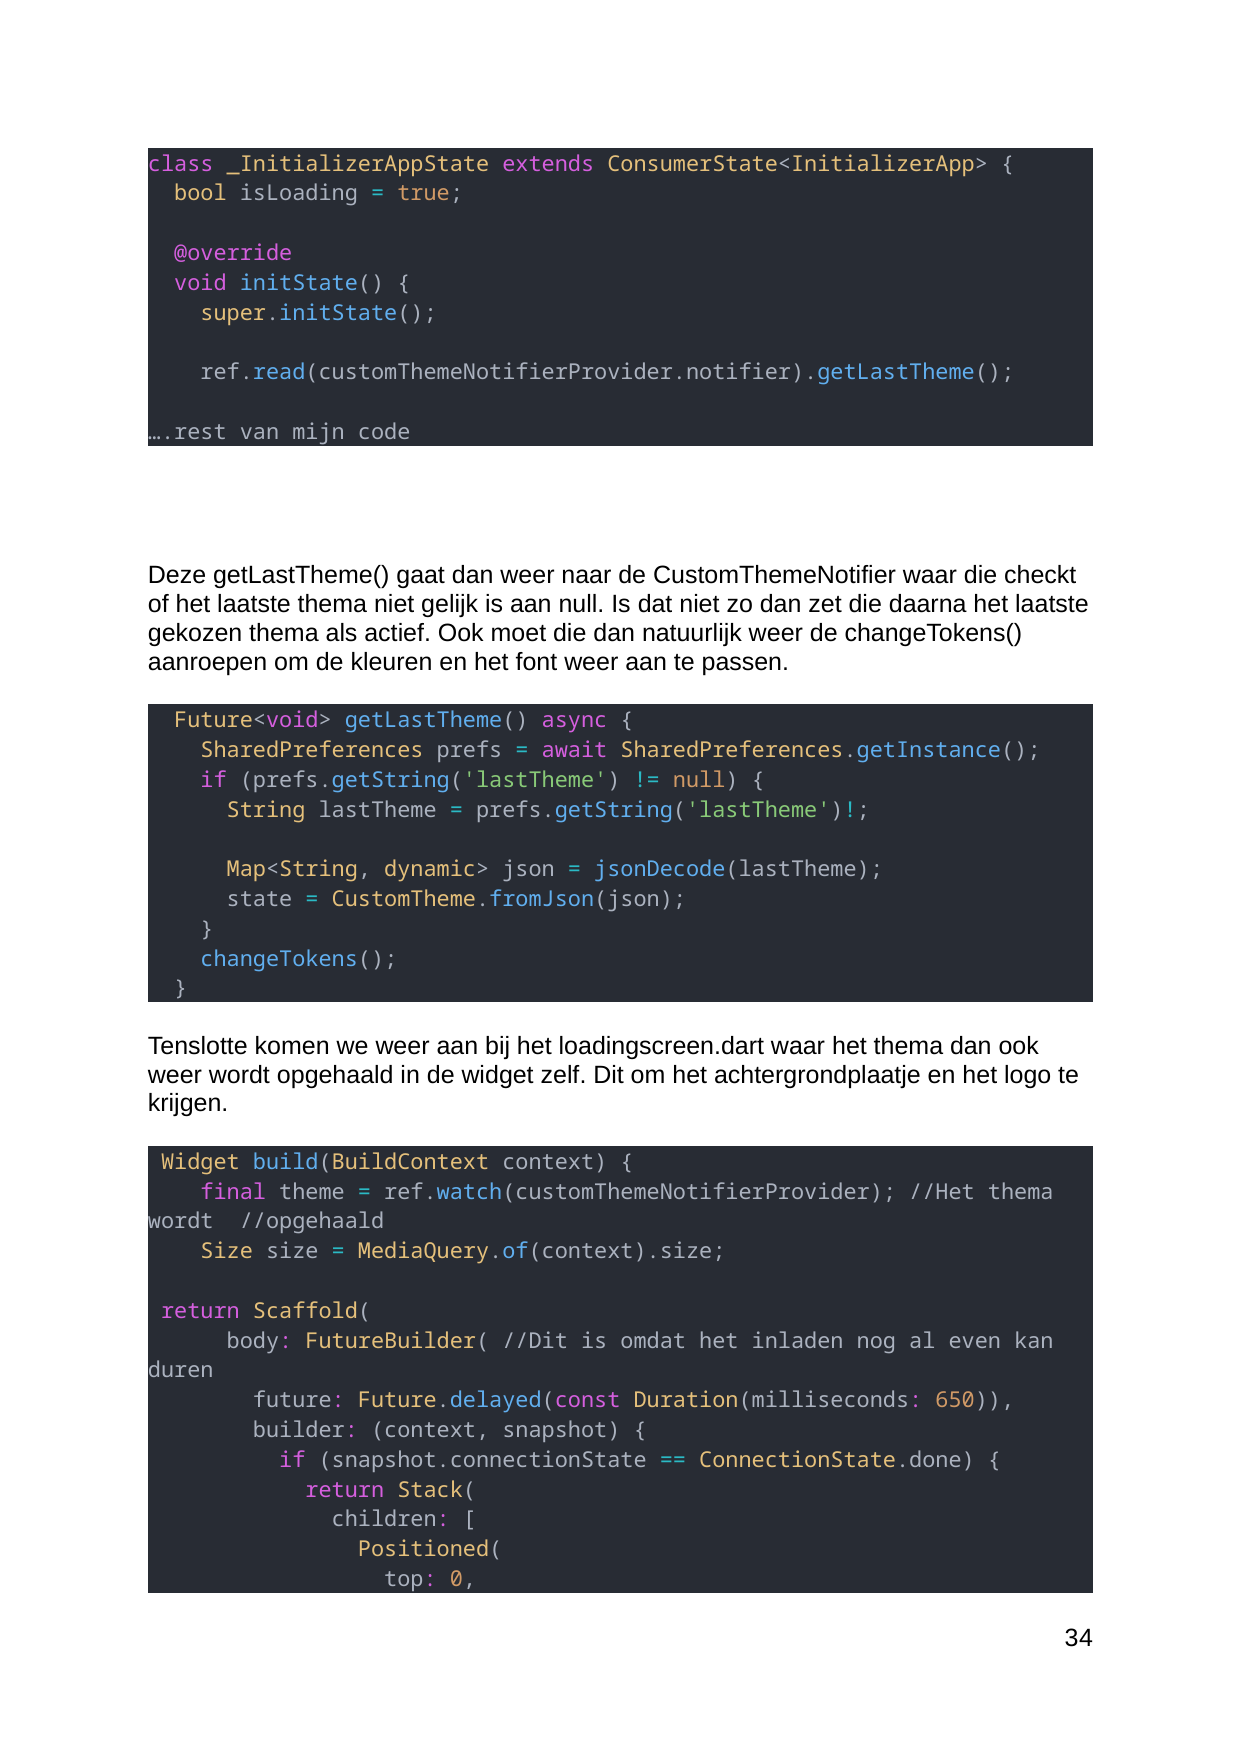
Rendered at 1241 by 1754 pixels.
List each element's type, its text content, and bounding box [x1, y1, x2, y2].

text } [148, 972, 1093, 1002]
text Positioned( [148, 1533, 1093, 1563]
text } [148, 913, 1093, 943]
text if (prefs.getString('lastTheme') != null) { [148, 764, 1093, 794]
text SharedPreferences prefs = await SharedPreferences.getInstance(); [148, 734, 1093, 764]
text return Scaffold( [148, 1295, 1093, 1325]
text ref.read(customThemeNotifierProvider.notifier).getLastTheme(); [148, 356, 1093, 386]
text future: Future.delayed(const Duration(milliseconds: 650)), [148, 1384, 1093, 1414]
text Map<String, dynamic> json = jsonDecode(lastTheme); [148, 853, 1093, 883]
text Size size = MediaQuery.of(context).size; [148, 1235, 1093, 1265]
text Widget build(BuildContext context) { [148, 1146, 1093, 1176]
text children: [ [148, 1503, 1093, 1533]
text bool isLoading = true; [148, 177, 1093, 207]
text body: FutureBuilder( //Dit is omdat het inladen nog al even kan duren [148, 1325, 1093, 1384]
text class _InitializerAppState extends ConsumerState<InitializerApp> { [148, 148, 1093, 177]
text String lastTheme = prefs.getString('lastTheme')!; [148, 794, 1093, 823]
text void initState() { [148, 267, 1093, 297]
text return Stack( [148, 1474, 1093, 1503]
text Tenslotte komen we weer aan bij het loadingscreen.dart waar het thema dan ook weer wordt opgehaald in de widget zelf. Dit om het achtergrondplaatje en het logo te krijgen. [148, 1031, 1093, 1117]
text builder: (context, snapshot) { [148, 1414, 1093, 1444]
text Future<void> getLastTheme() async { [148, 704, 1093, 734]
text changeTokens(); [148, 943, 1093, 972]
text top: 0, [148, 1563, 1093, 1593]
text if (snapshot.connectionState == ConnectionState.done) { [148, 1444, 1093, 1474]
text final theme = ref.watch(customThemeNotifierProvider); //Het thema wordt //opgehaald [148, 1176, 1093, 1235]
text @override [148, 237, 1093, 267]
text super.initState(); [148, 297, 1093, 326]
text Deze getLastTheme() gaat dan weer naar de CustomThemeNotifier waar die checkt of het laatste thema niet gelijk is aan null. Is dat niet zo dan zet die daarna het laatste gekozen thema als actief. Ook moet die dan natuurlijk weer de changeTokens() aanroepen om de kleuren en het font weer aan te passen. [148, 561, 1093, 676]
text ….rest van mijn code [148, 416, 1093, 446]
text state = CustomTheme.fromJson(json); [148, 883, 1093, 913]
